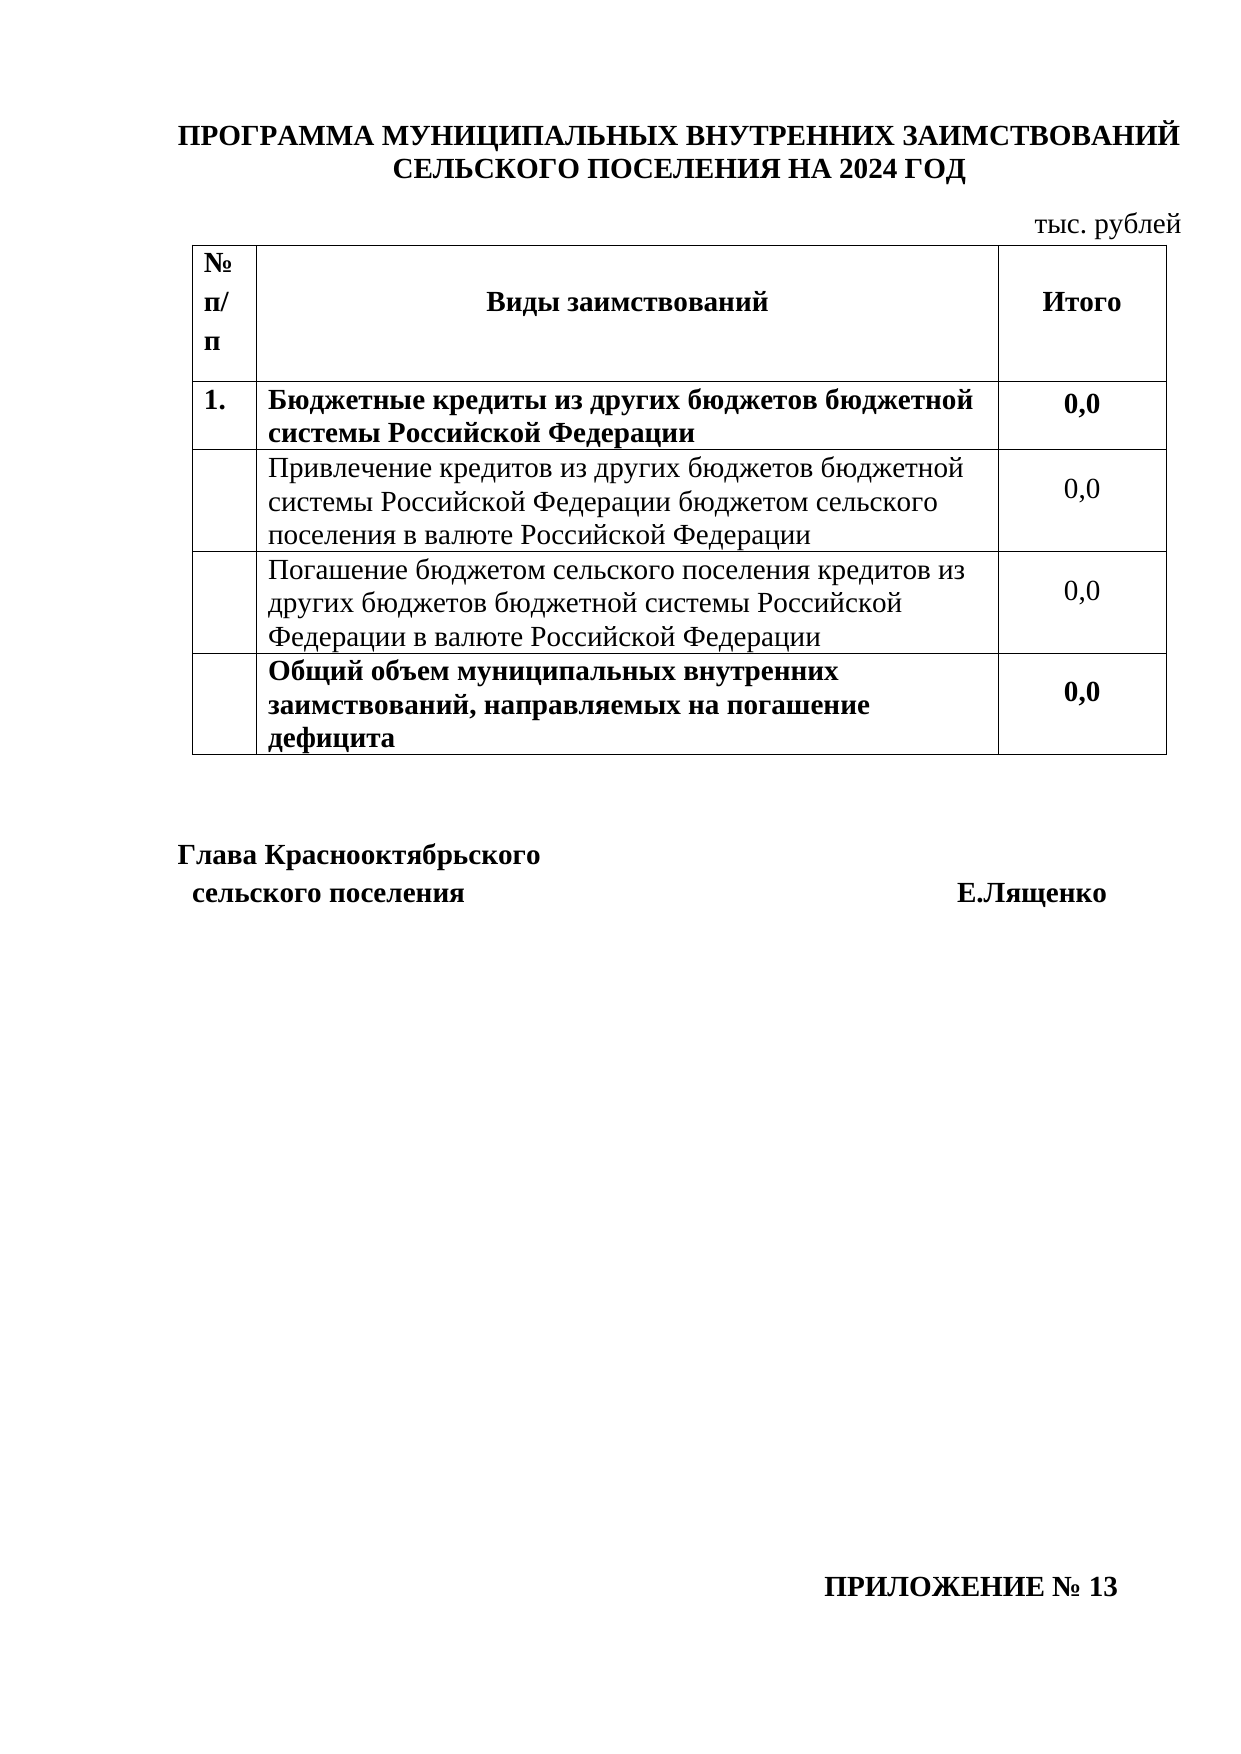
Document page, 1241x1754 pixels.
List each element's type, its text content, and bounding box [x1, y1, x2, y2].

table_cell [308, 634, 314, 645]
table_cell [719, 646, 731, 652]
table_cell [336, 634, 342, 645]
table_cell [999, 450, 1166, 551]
text Приложение № 13 [177, 1569, 1174, 1603]
text Глава Краснооктябрьского [177, 837, 1181, 871]
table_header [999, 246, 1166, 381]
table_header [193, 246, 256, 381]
text сельского поселения Е.Лященко [177, 876, 1181, 909]
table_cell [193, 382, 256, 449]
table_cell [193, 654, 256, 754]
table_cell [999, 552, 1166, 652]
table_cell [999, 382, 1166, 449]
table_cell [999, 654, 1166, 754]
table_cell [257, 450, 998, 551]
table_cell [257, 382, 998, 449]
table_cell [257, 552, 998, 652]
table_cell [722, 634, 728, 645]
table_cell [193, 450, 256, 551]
text тыс. рублей [177, 206, 1181, 239]
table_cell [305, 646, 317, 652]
text ПРОГРАММА МУНИЦИПАЛЬНЫХ ВНУТРЕННИХ ЗАИМСТВОВАНИЙ СЕЛЬСКОГО ПОСЕЛЕНИЯ НА 2024 ГОД [177, 118, 1181, 185]
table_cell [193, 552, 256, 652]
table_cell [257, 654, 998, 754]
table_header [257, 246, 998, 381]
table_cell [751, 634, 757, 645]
